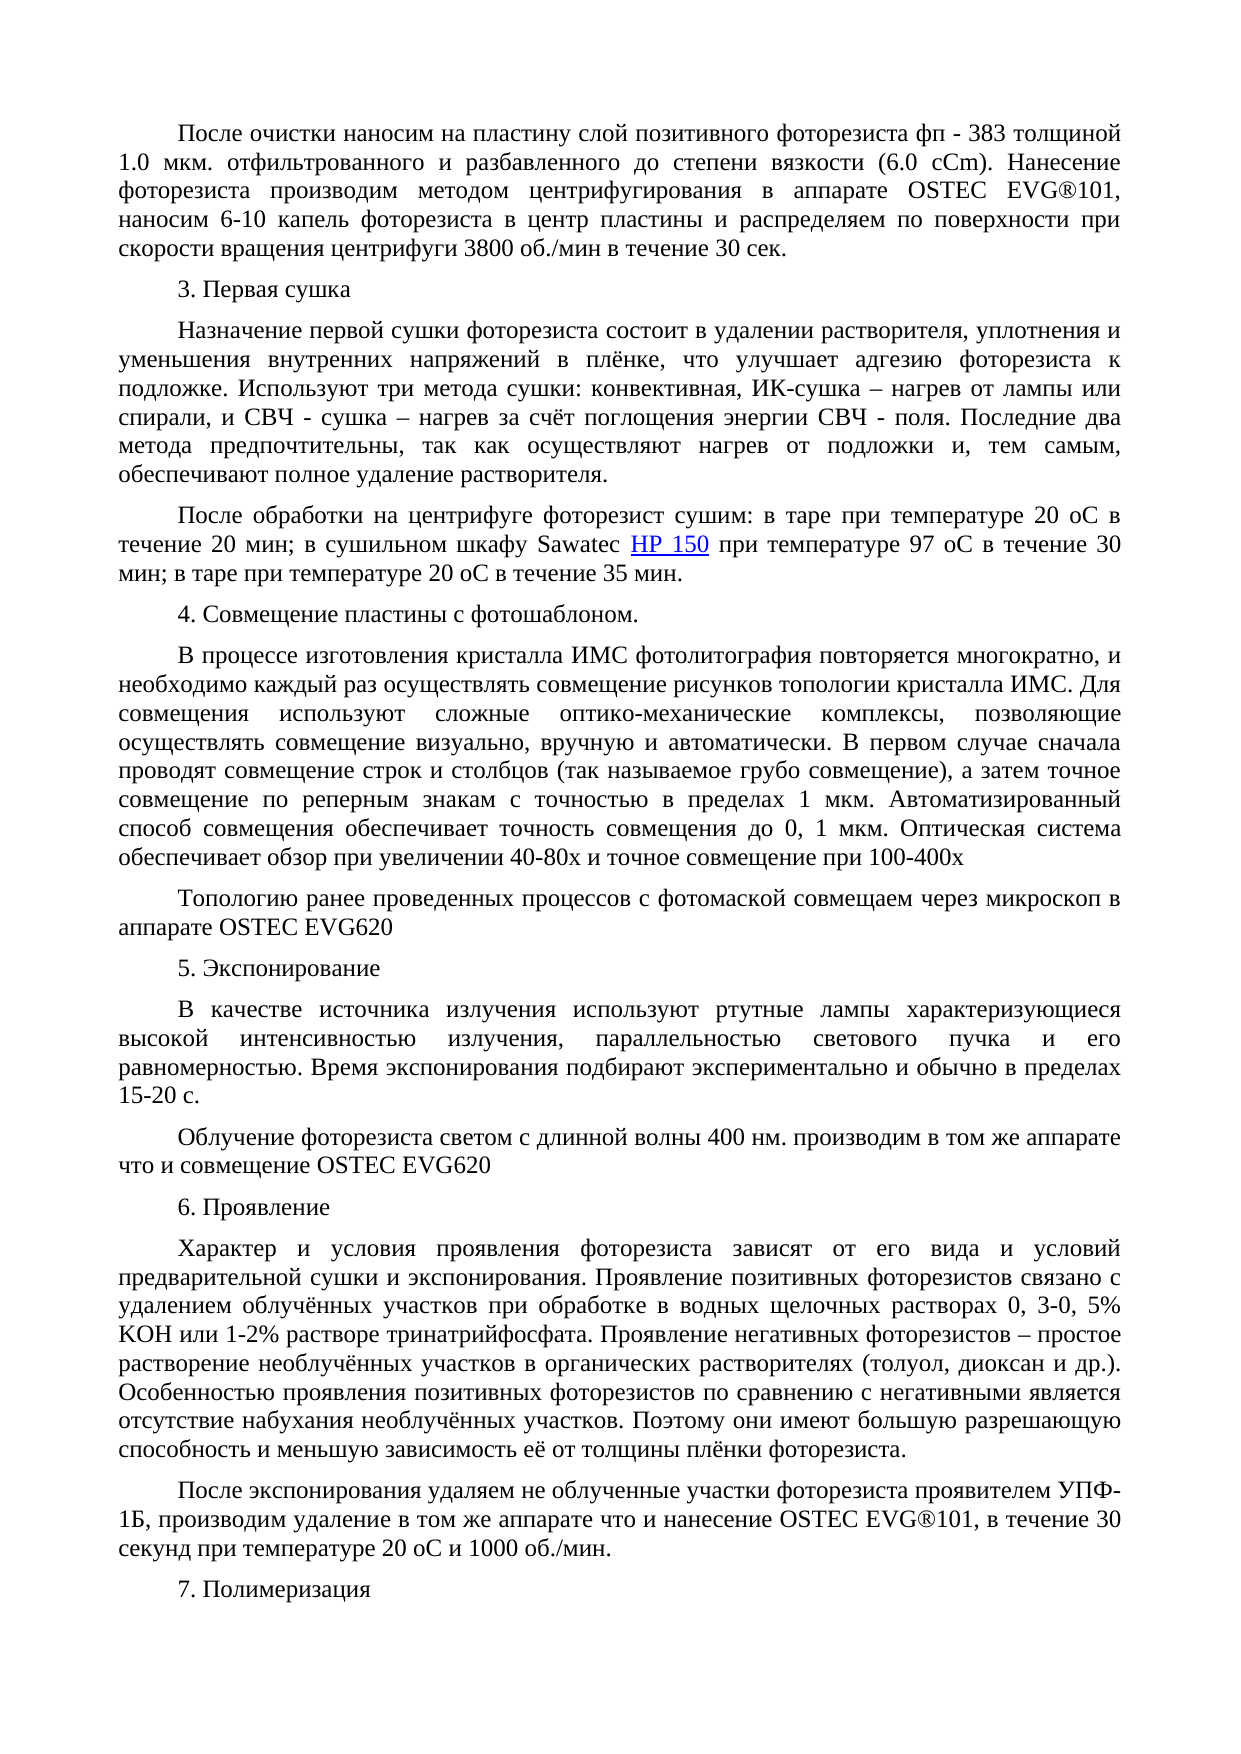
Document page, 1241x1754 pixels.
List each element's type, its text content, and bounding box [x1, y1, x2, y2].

text 6. Проявление [118, 1192, 1122, 1221]
text 7. Полимеризация [118, 1574, 1122, 1603]
text После экспонирования удаляем не облученные участки фоторезиста проявителем УПФ-1Б, производим удаление в том же аппарате что и нанесение OSTEC EVG®101, в течение 30 секунд при температуре 20 оС и 1000 об./мин. [118, 1476, 1122, 1562]
text В качестве источника излучения используют ртутные лампы характеризующиеся высокой интенсивностью излучения, параллельностью светового пучка и его равномерностью. Время экспонирования подбирают экспериментально и обычно в пределах 15-20 с. [118, 994, 1122, 1109]
text 5. Экспонирование [118, 953, 1122, 982]
text После обработки на центрифуге фоторезист сушим: в таре при температуре 20 оС в течение 20 мин; в сушильном шкафу Sawatec HP 150 при температуре 97 оС в течение 30 мин; в таре при температуре 20 оС в течение 35 мин. [118, 501, 1122, 587]
text Характер и условия проявления фоторезиста зависят от его вида и условий предварительной сушки и экспонирования. Проявление позитивных фоторезистов связано с удалением облучённых участков при обработке в водных щелочных растворах 0, 3-0, 5% KOH или 1-2% растворе тринатрийфосфата. Проявление негативных фоторезистов – простое растворение необлучённых участков в органических растворителях (толуол, диоксан и др.). Особенностью проявления позитивных фоторезистов по сравнению с негативными является отсутствие набухания необлучённых участков. Поэтому они имеют большую разрешающую способность и меньшую зависимость её от толщины плёнки фоторезиста. [118, 1233, 1122, 1463]
text После очистки наносим на пластину слой позитивного фоторезиста фп - 383 толщиной 1.0 мкм. отфильтрованного и разбавленного до степени вязкости (6.0 cCm). Нанесение фоторезиста производим методом центрифугирования в аппарате OSTEC EVG®101, наносим 6-10 капель фоторезиста в центр пластины и распределяем по поверхности при скорости вращения центрифуги 3800 об./мин в течение 30 сек. [118, 118, 1122, 262]
text Топологию ранее проведенных процессов с фотомаской совмещаем через микроскоп в аппарате OSTEC EVG620 [118, 883, 1122, 941]
text Назначение первой сушки фоторезиста состоит в удалении растворителя, уплотнения и уменьшения внутренних напряжений в плёнке, что улучшает адгезию фоторезиста к подложке. Используют три метода сушки: конвективная, ИК-сушка – нагрев от лампы или спирали, и СВЧ - сушка – нагрев за счёт поглощения энергии СВЧ - поля. Последние два метода предпочтительны, так как осуществляют нагрев от подложки и, тем самым, обеспечивают полное удаление растворителя. [118, 316, 1122, 488]
text В процессе изготовления кристалла ИМС фотолитография повторяется многократно, и необходимо каждый раз осуществлять совмещение рисунков топологии кристалла ИМС. Для совмещения используют сложные оптико-механические комплексы, позволяющие осуществлять совмещение визуально, вручную и автоматически. В первом случае сначала проводят совмещение строк и столбцов (так называемое грубо совмещение), а затем точное совмещение по реперным знакам с точностью в пределах 1 мкм. Автоматизированный способ совмещения обеспечивает точность совмещения до 0, 1 мкм. Оптическая система обеспечивает обзор при увеличении 40-80х и точное совмещение при 100-400х [118, 641, 1122, 871]
text 4. Совмещение пластины с фотошаблоном. [118, 599, 1122, 628]
text 3. Первая сушка [118, 274, 1122, 303]
text Облучение фоторезиста светом с длинной волны 400 нм. производим в том же аппарате что и совмещение OSTEC EVG620 [118, 1122, 1122, 1179]
